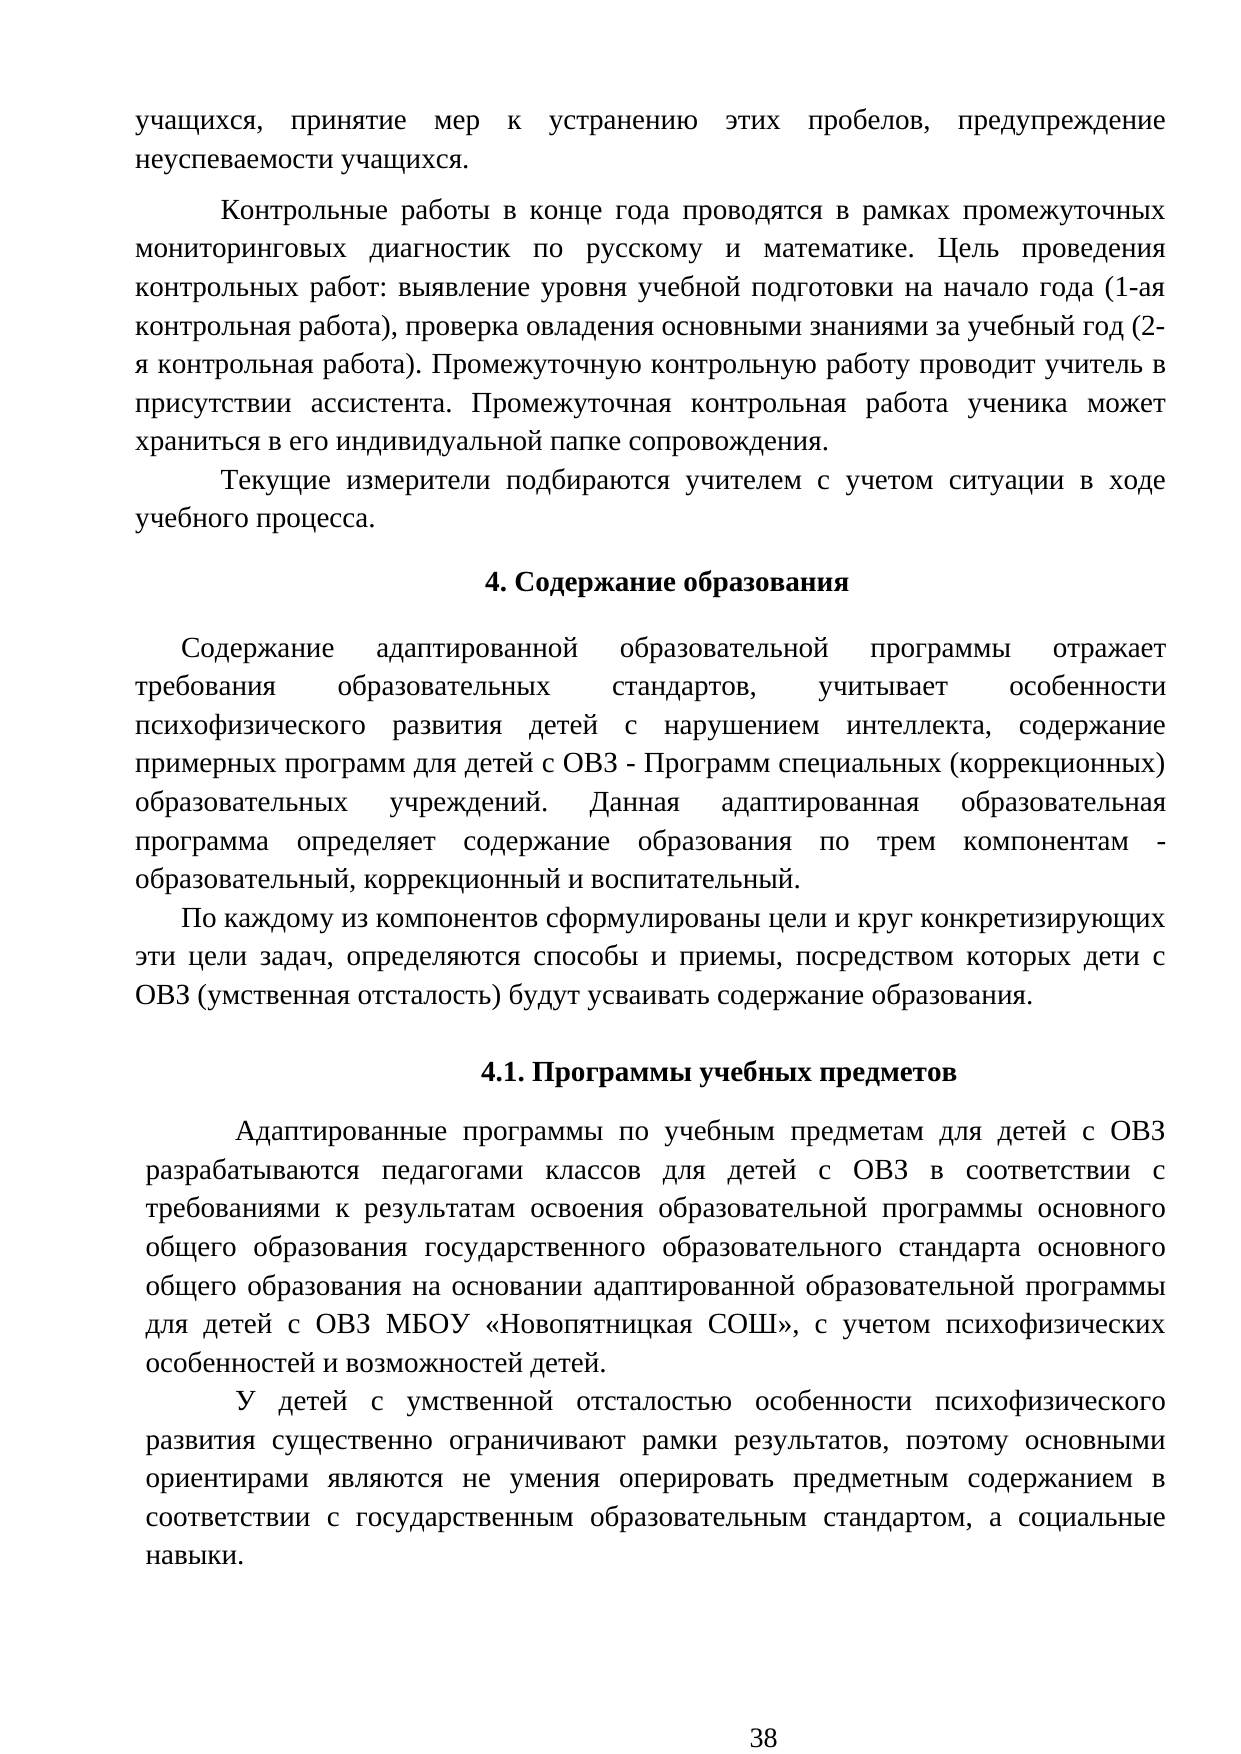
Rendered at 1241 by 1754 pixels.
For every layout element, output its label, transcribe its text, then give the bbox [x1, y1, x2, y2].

text У детей с умственной отсталостью особенности психофизического развития существенно ограничивают рамки результатов, поэтому основными ориентирами являются не умения оперировать предметным содержанием в соответствии с государственным образовательным стандартом, а социальные навыки. [145, 1383, 1167, 1571]
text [135, 102, 1167, 174]
text 4. Содержание образования [485, 564, 1167, 598]
text Контрольные работы в конце года проводятся в рамках промежуточных мониторинговых диагностик по русскому и математике. Цель проведения контрольных работ: выявление уровня учебной подготовки на начало года (1-ая контрольная работа), проверка овладения основными знаниями за учебный год (2-я контрольная работа). Промежуточную контрольную работу проводит учитель в присутствии ассистента. Промежуточная контрольная работа ученика может храниться в его индивидуальной папке сопровождения. [135, 192, 1167, 457]
text Текущие измерители подбираются учителем с учетом ситуации в ходе учебного процесса. [135, 462, 1167, 534]
text Содержание адаптированной образовательной программы отражает требования образовательных стандартов, учитывает особенности психофизического развития детей с нарушением интеллекта, содержание примерных программ для детей с ОВЗ - Программ специальных (коррекционных) образовательных учреждений. Данная адаптированная образовательная программа определяет содержание образования по трем компонентам - образовательный, коррекционный и воспитательный. [135, 630, 1167, 895]
text Адаптированные программы по учебным предметам для детей с ОВЗ разрабатываются педагогами классов для детей с ОВЗ в соответствии с требованиями к результатам освоения образовательной программы основного общего образования государственного образовательного стандарта основного общего образования на основании адаптированной образовательной программы для детей с ОВЗ МБОУ «Новопятницкая СОШ», с учетом психофизических особенностей и возможностей детей. [145, 1113, 1167, 1378]
text 4.1. Программы учебных предметов [481, 1054, 1167, 1087]
text По каждому из компонентов сформулированы цели и круг конкретизирующих эти цели задач, определяются способы и приемы, посредством которых дети с ОВЗ (умственная отсталость) будут усваивать содержание образования. [135, 900, 1167, 1010]
